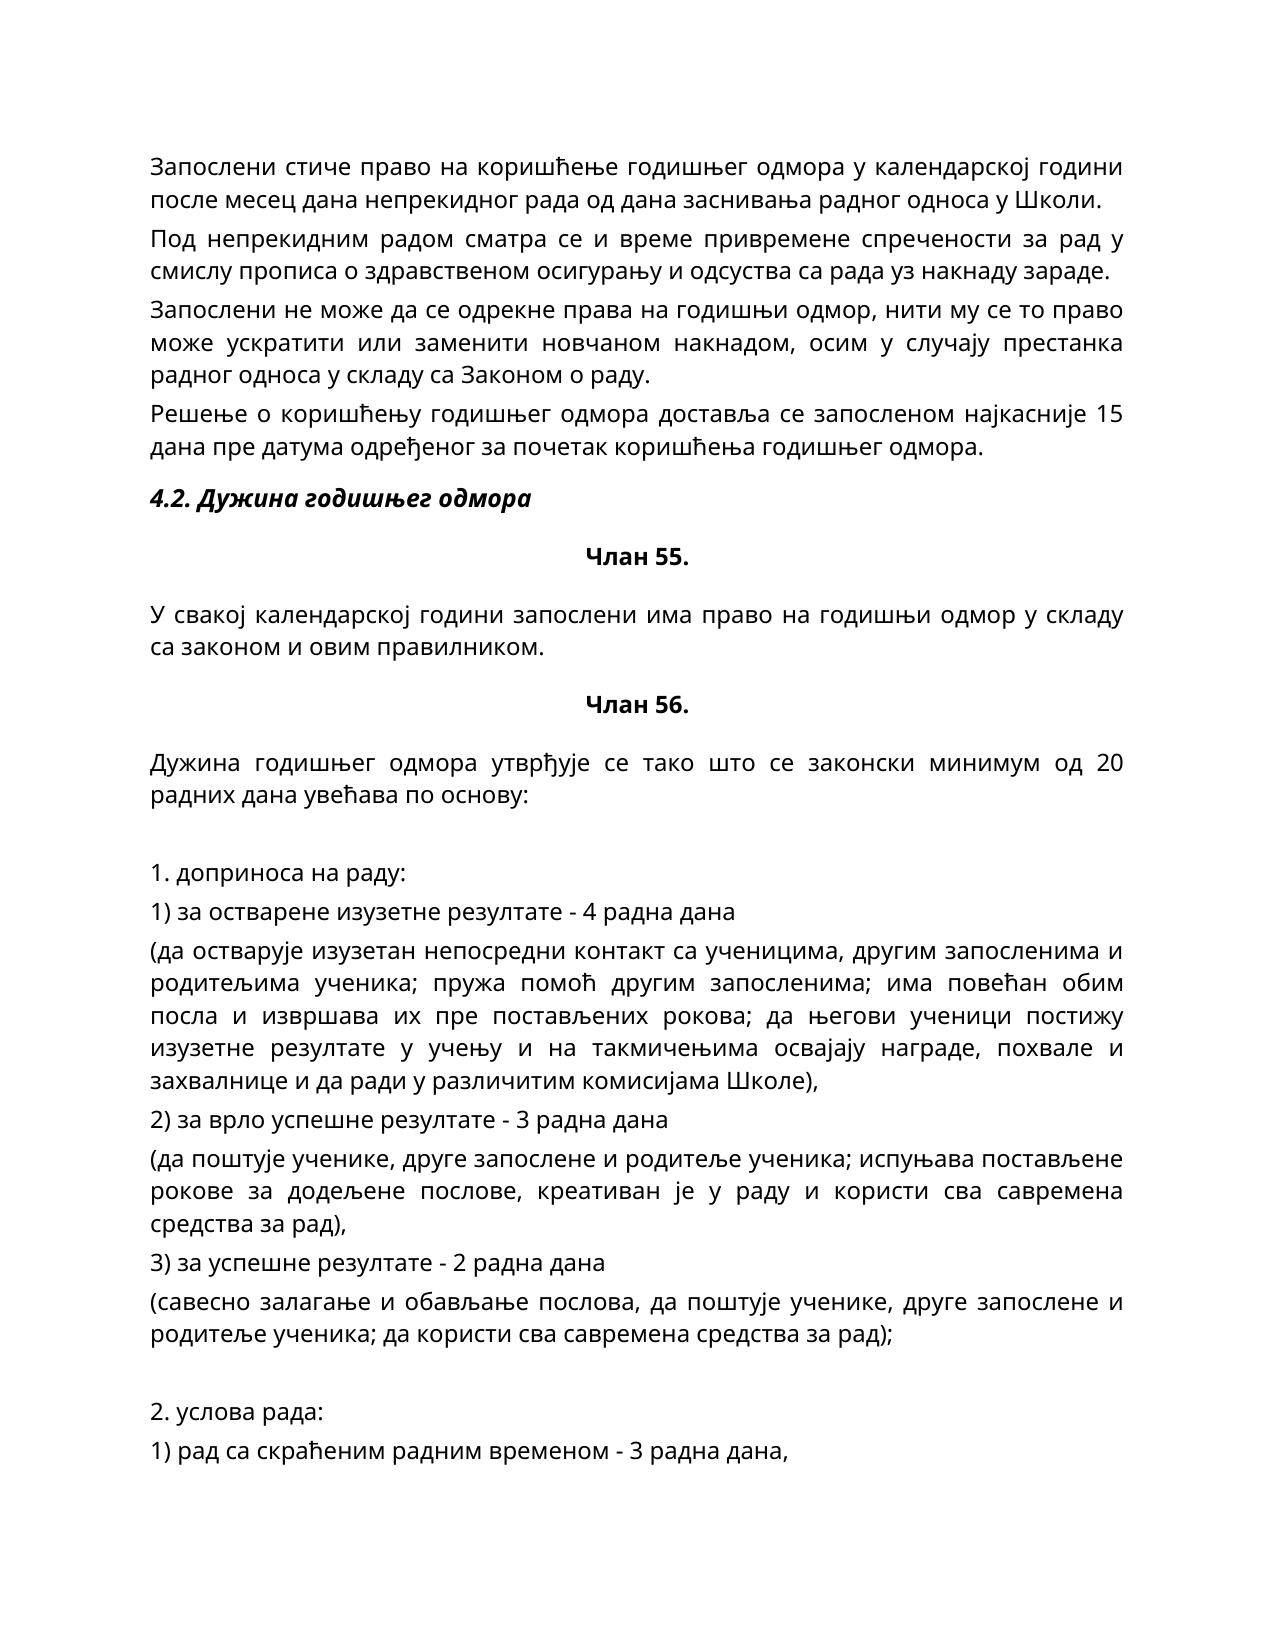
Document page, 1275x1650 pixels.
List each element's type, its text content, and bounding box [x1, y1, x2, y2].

text Члан 56. [150, 688, 1125, 720]
text У свакој календарској години запослени има право на годишњи одмор у складу са законом и овим правилником. [150, 598, 1125, 663]
text (савесно залагање и обављање послова, да поштује ученике, друге запослене и родитеље ученика; да користи сва савремена средства за рад); [150, 1284, 1125, 1350]
text 4.2. Дужина годишњег одмора [150, 481, 1125, 515]
text Члан 55. [150, 540, 1125, 573]
text 1) за остварене изузетне резултате - 4 радна дана [150, 894, 1125, 927]
text (да поштује ученике, друге запослене и родитеље ученика; испуњава постављене рокове за додељене послове, креативан је у раду и користи сва савремена средства за рад), [150, 1142, 1125, 1239]
text (да остварује изузетан непосредни контакт са ученицима, другим запосленима и родитељима ученика; пружа помоћ другим запосленима; има повећан обим посла и извршава их пре постављених рокова; да његови ученици постижу изузетне резултате у учењу и на такмичењима освајају награде, похвале и захвалнице и да ради у различитим комисијама Школе), [150, 933, 1125, 1096]
text 1. доприноса на раду: [150, 856, 1125, 888]
text 1) рад са скраћеним радним временом - 3 радна дана, [150, 1434, 1125, 1466]
text 3) за успешне резултате - 2 радна дана [150, 1246, 1125, 1278]
text 2) за врло успешне резултате - 3 радна дана [150, 1103, 1125, 1135]
text Под непрекидним радом сматра се и време привремене спречености за рад у смислу прописа о здравственом осигурању и одсуства са рада уз накнаду зараде. [150, 221, 1125, 287]
text Запослени стиче право на коришћење годишњег одмора у календарској години после месец дана непрекидног рада од дана заснивања радног односа у Школи. [150, 150, 1125, 215]
text Дужина годишњег одмора утврђује се тако што се законски минимум од 20 радних дана увећава по основу: [150, 745, 1125, 811]
text Запослени не може да се одрекне права на годишњи одмор, нити му се то право може ускратити или заменити новчаном накнадом, осим у случају престанка радног односа у складу са Законом о раду. [150, 293, 1125, 391]
text 2. услова рада: [150, 1395, 1125, 1427]
text Решење о коришћењу годишњег одмора доставља се запосленом најкасније 15 дана пре датума одређеног за почетак коришћења годишњег одмора. [150, 397, 1125, 462]
